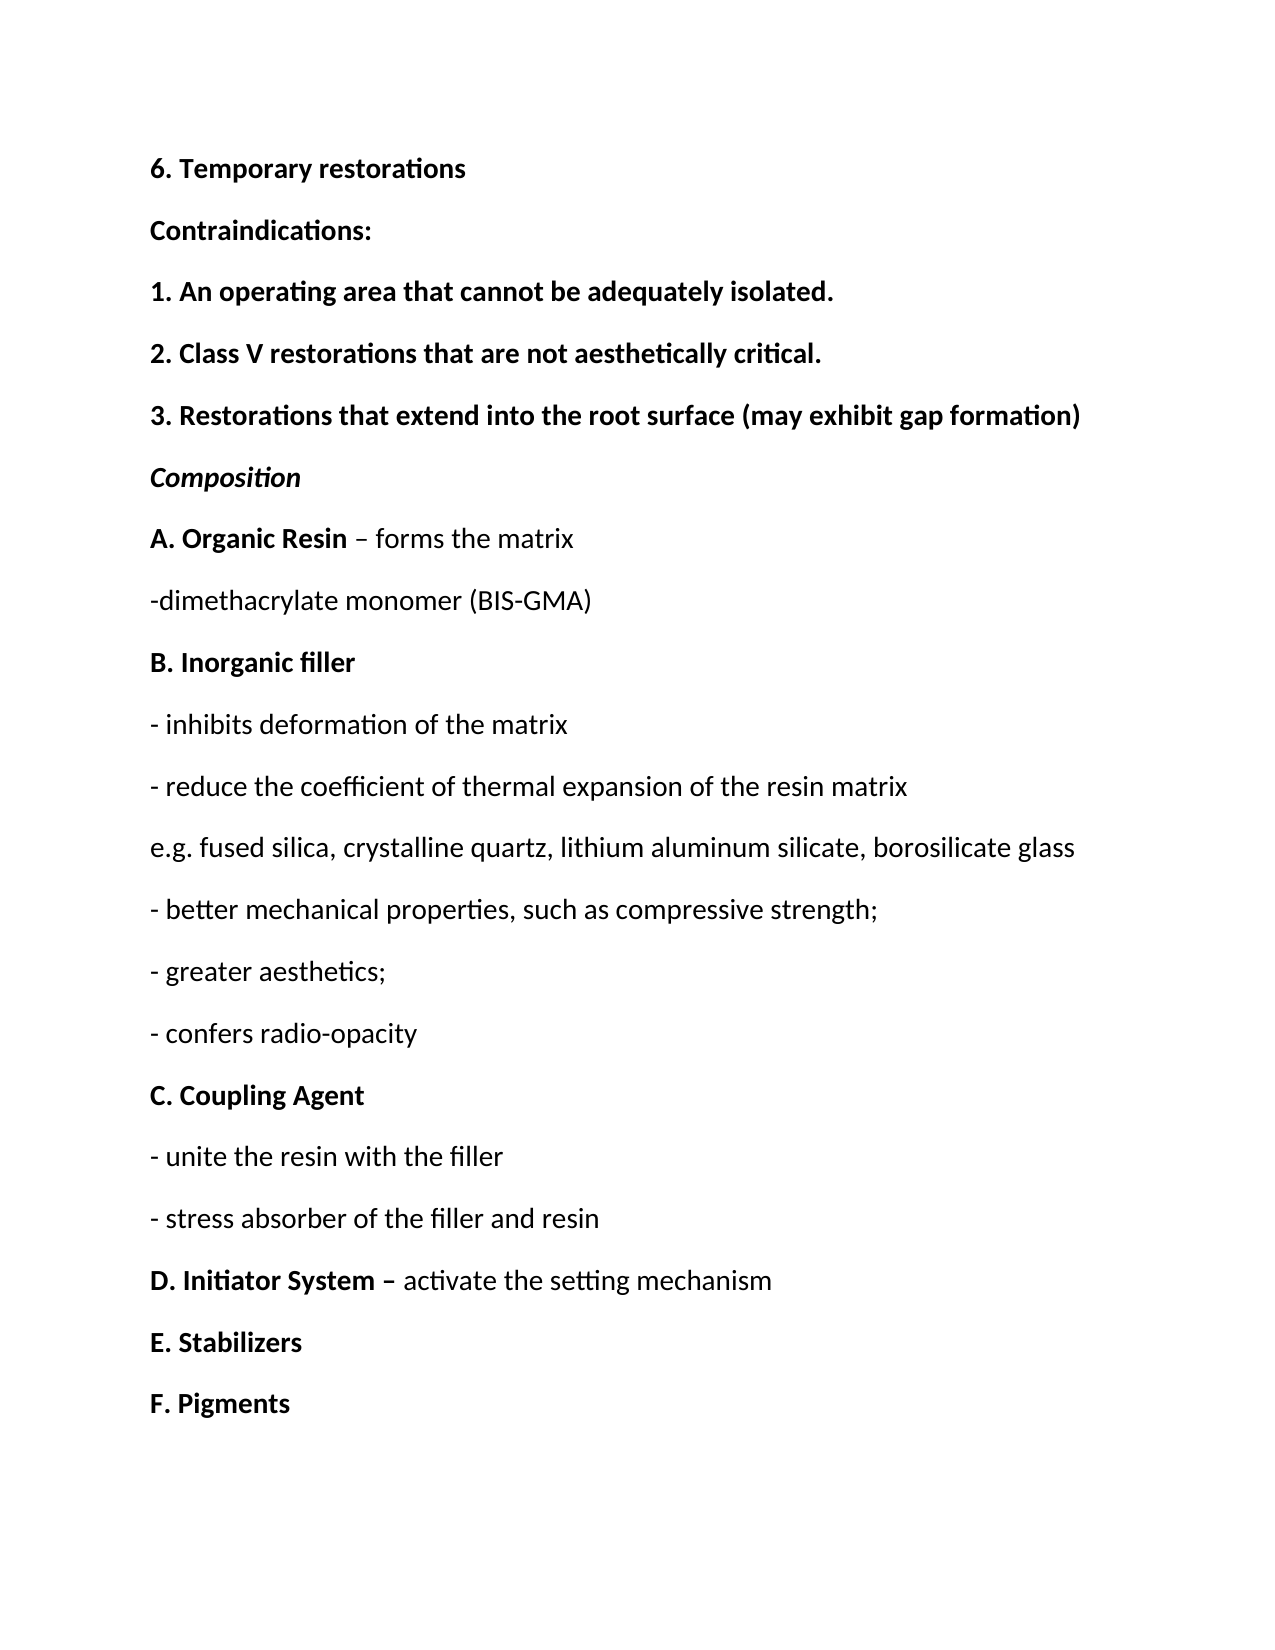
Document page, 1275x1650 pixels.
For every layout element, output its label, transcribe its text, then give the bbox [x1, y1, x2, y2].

text Composition [150, 459, 1125, 494]
text A. Organic Resin – forms the matrix [150, 521, 1125, 556]
text - inhibits deformation of the matrix [150, 706, 1125, 742]
text e.g. fused silica, crystalline quartz, lithium aluminum silicate, borosilicate glass [150, 829, 1125, 865]
text - greater aesthetics; [150, 953, 1125, 989]
text - confers radio-opacity [150, 1015, 1125, 1050]
text E. Stabilizers [150, 1324, 1125, 1359]
text - unite the resin with the filler [150, 1138, 1125, 1174]
text D. Initiator System – activate the setting mechanism [150, 1262, 1125, 1297]
text 3. Restorations that extend into the root surface (may exhibit gap formation) [150, 397, 1125, 433]
text - reduce the coefficient of thermal expansion of the resin matrix [150, 768, 1125, 803]
text - better mechanical properties, such as compressive strength; [150, 891, 1125, 927]
text 6. Temporary restorations [150, 150, 1125, 186]
text B. Inorganic filler [150, 644, 1125, 680]
text F. Pigments [150, 1385, 1125, 1421]
text 2. Class V restorations that are not aesthetically critical. [150, 335, 1125, 371]
text 1. An operating area that cannot be adequately isolated. [150, 273, 1125, 309]
text C. Coupling Agent [150, 1077, 1125, 1112]
text - stress absorber of the filler and resin [150, 1200, 1125, 1236]
text Contraindications: [150, 212, 1125, 247]
text -dimethacrylate monomer (BIS-GMA) [150, 582, 1125, 618]
